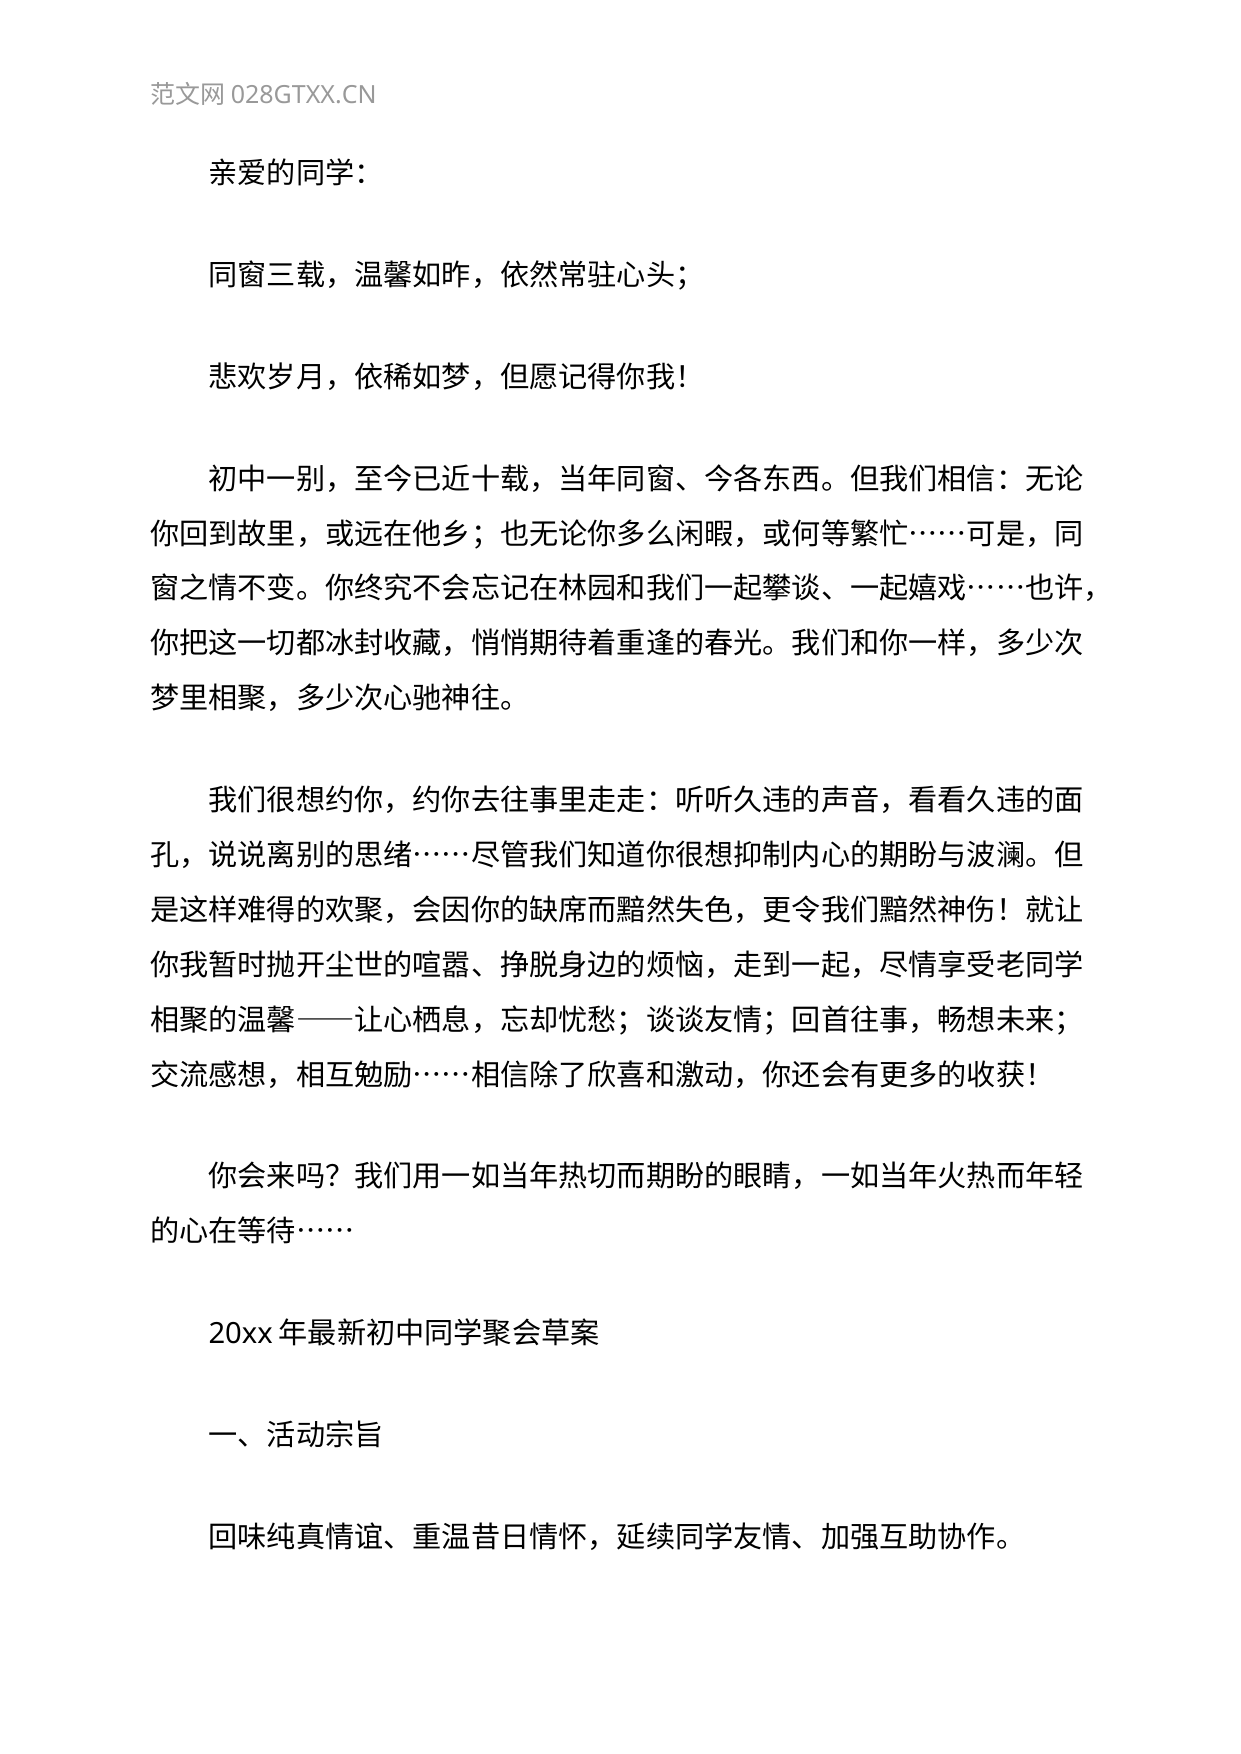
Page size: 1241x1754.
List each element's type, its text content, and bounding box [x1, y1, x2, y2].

text 20xx年最新初中同学聚会草案 [150, 1309, 1090, 1352]
text 回味纯真情谊、重温昔日情怀，延续同学友情、加强互助协作。 [150, 1513, 1090, 1556]
text 亲爱的同学： [150, 150, 1090, 192]
text 我们很想约你，约你去往事里走走：听听久违的声音，看看久违的面孔，说说离别的思绪……尽管我们知道你很想抑制内心的期盼与波澜。但是这样难得的欢聚，会因你的缺席而黯然失色，更令我们黯然神伤！就让你我暂时抛开尘世的喧嚣、挣脱身边的烦恼，走到一起，尽情享受老同学相聚的温馨——让心栖息，忘却忧愁；谈谈友情；回首往事，畅想未来；交流感想，相互勉励……相信除了欣喜和激动，你还会有更多的收获！ [150, 777, 1090, 1093]
text 初中一别，至今已近十载，当年同窗、今各东西。但我们相信：无论你回到故里，或远在他乡；也无论你多么闲暇，或何等繁忙……可是，同窗之情不变。你终究不会忘记在林园和我们一起攀谈、一起嬉戏……也许，你把这一切都冰封收藏，悄悄期待着重逢的春光。我们和你一样，多少次梦里相聚，多少次心驰神往。 [150, 455, 1090, 717]
text 同窗三载，温馨如昨，依然常驻心头； [150, 252, 1090, 294]
text 一、活动宗旨 [150, 1412, 1090, 1454]
text 你会来吗？我们用一如当年热切而期盼的眼睛，一如当年火热而年轻的心在等待…… [150, 1153, 1090, 1250]
text 悲欢岁月，依稀如梦，但愿记得你我！ [150, 353, 1090, 396]
